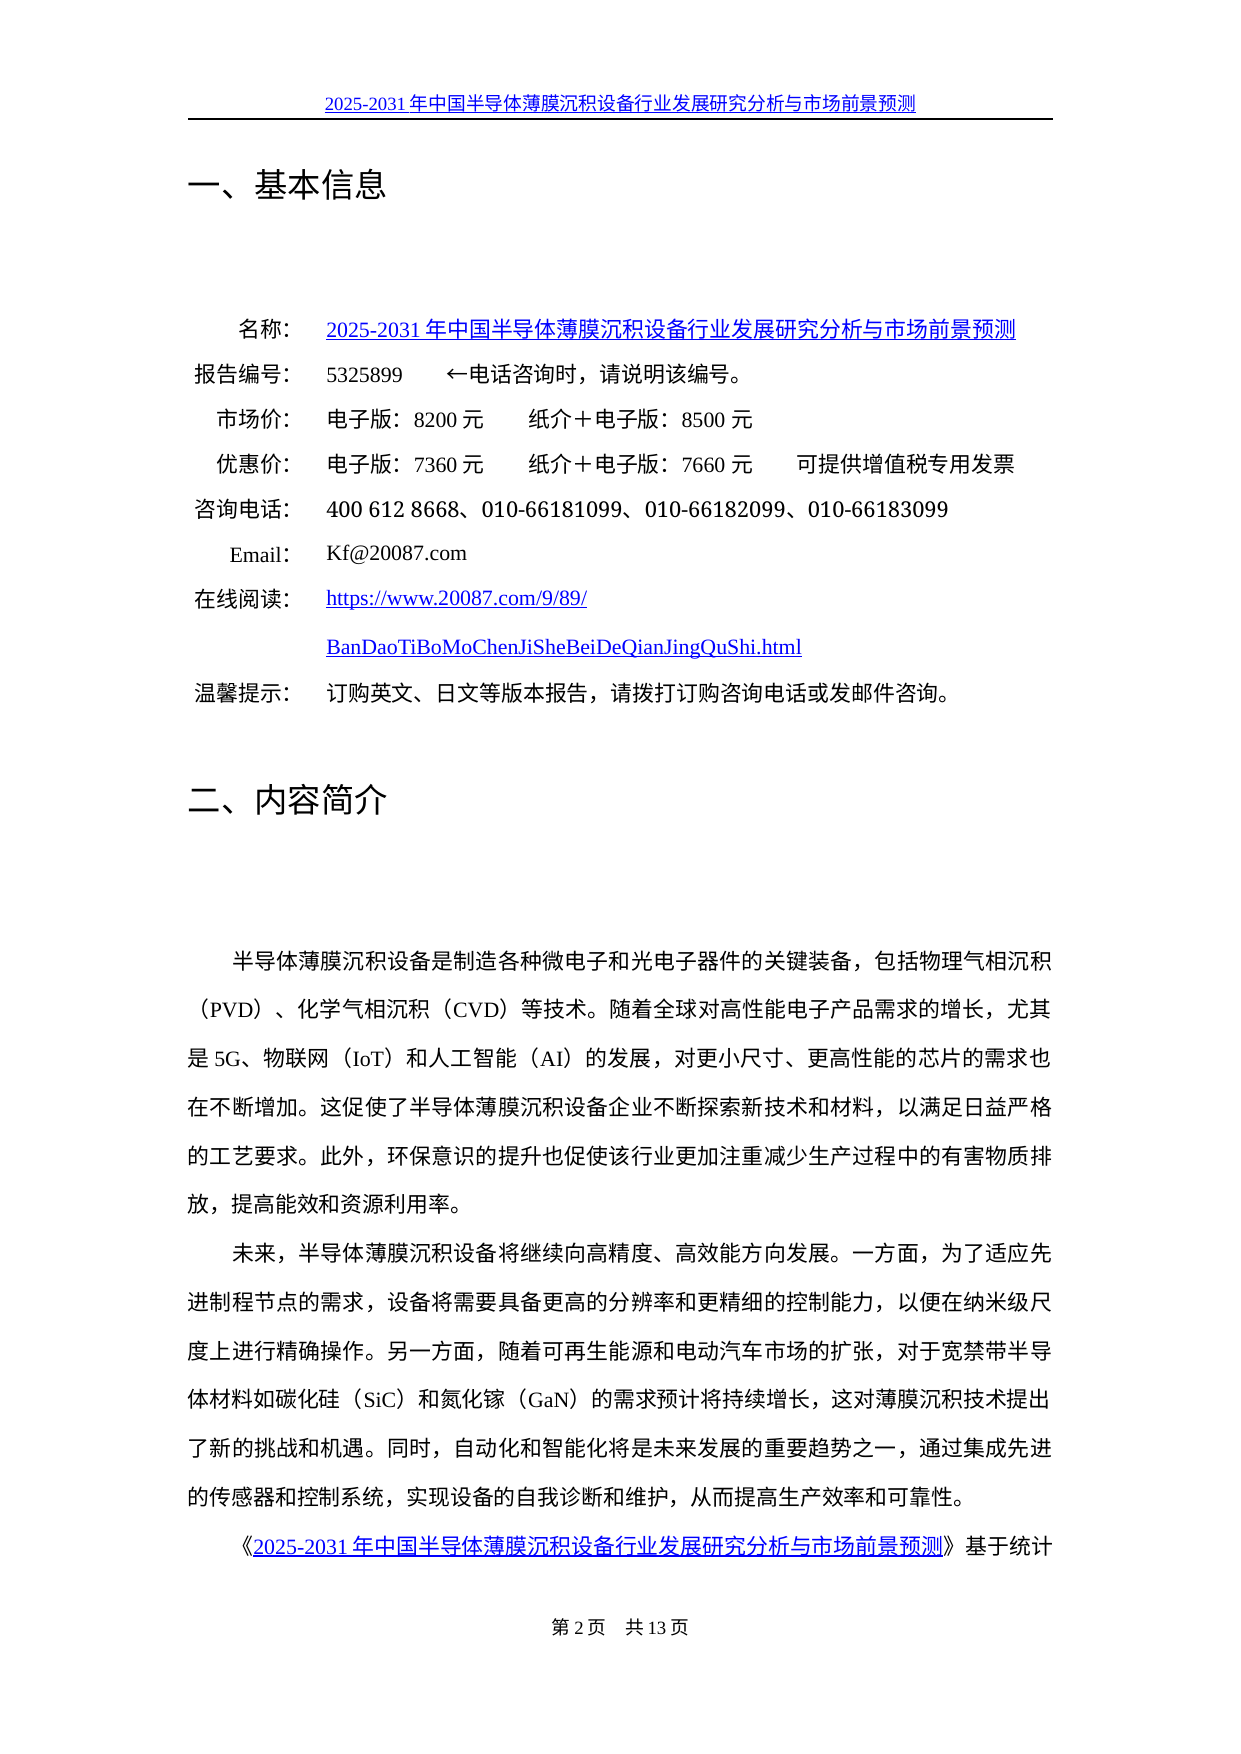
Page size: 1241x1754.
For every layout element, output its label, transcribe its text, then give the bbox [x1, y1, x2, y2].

table_cell 5325899 ←电话咨询时，请说明该编号。 [315, 357, 1073, 402]
table_cell 在线阅读： [167, 582, 315, 675]
table_cell 报告编号： [167, 357, 315, 402]
table_cell 电子版：8200 元 纸介＋电子版：8500 元 [315, 402, 1073, 447]
table_header 名称： [167, 312, 315, 357]
table_cell 400 612 8668、010-66181099、010-66182099、010-66183099 [315, 492, 1073, 537]
table_cell Email： [167, 537, 315, 582]
table_cell [315, 582, 1073, 675]
table_cell 温馨提示： [167, 675, 315, 720]
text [187, 943, 1053, 1561]
table_cell 订购英文、日文等版本报告，请拨打订购咨询电话或发邮件咨询。 [315, 675, 1073, 720]
table_header 2025-2031年中国半导体薄膜沉积设备行业发展研究分析与市场前景预测 [315, 312, 1073, 357]
table_cell 电子版：7360 元 纸介＋电子版：7660 元 可提供增值税专用发票 [315, 447, 1073, 492]
table_cell 咨询电话： [167, 492, 315, 537]
title 一、基本信息 [187, 150, 1053, 215]
table_cell 优惠价： [167, 447, 315, 492]
table_cell Kf@20087.com [315, 537, 1073, 582]
title 二、内容简介 [187, 766, 1053, 831]
table_cell 市场价： [167, 402, 315, 447]
